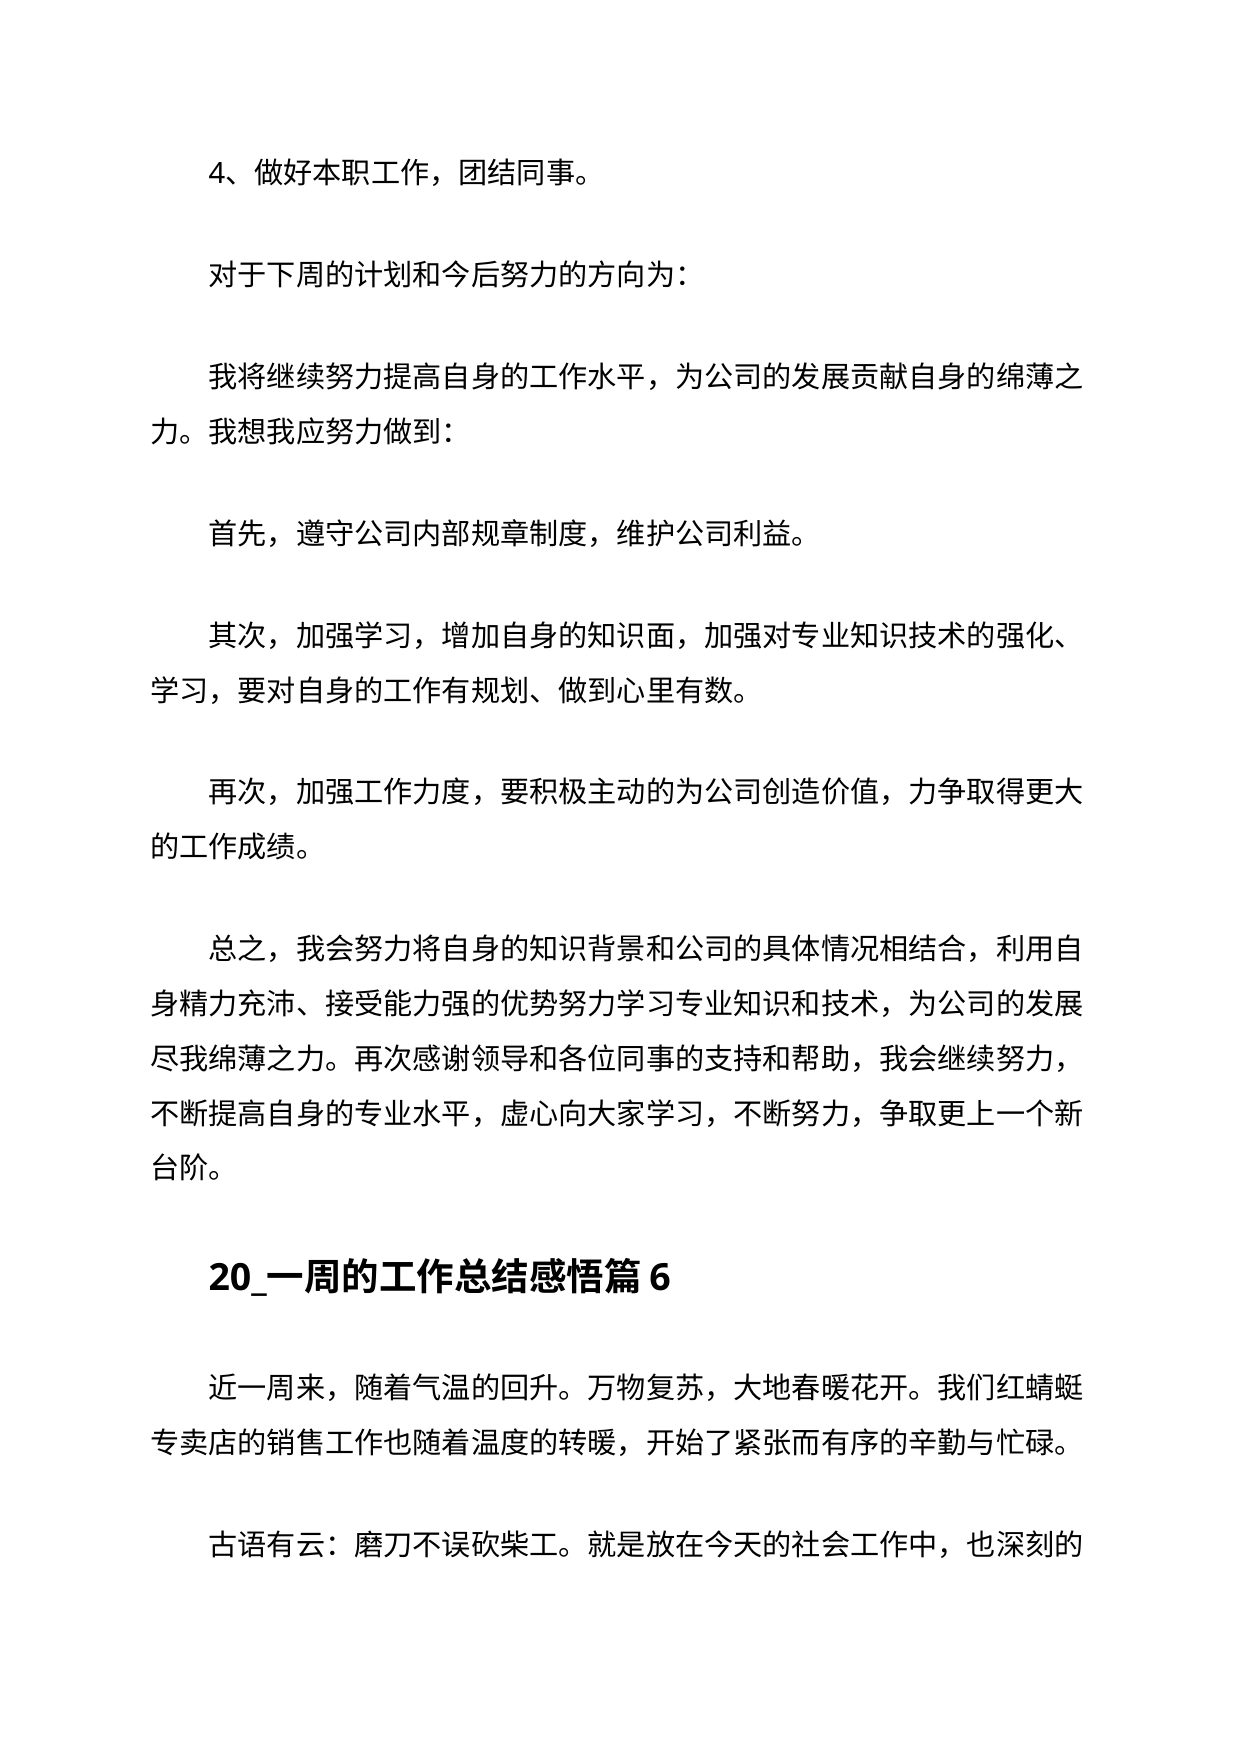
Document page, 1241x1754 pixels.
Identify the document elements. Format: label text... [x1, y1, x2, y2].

text 4、做好本职工作，团结同事。 [150, 150, 1090, 192]
text 其次，加强学习，增加自身的知识面，加强对专业知识技术的强化、学习，要对自身的工作有规划、做到心里有数。 [150, 612, 1090, 709]
text 近一周来，随着气温的回升。万物复苏，大地春暖花开。我们红蜻蜓专卖店的销售工作也随着温度的转暖，开始了紧张而有序的辛勤与忙碌。 [150, 1364, 1090, 1462]
text 20_一周的工作总结感悟篇6 [150, 1247, 1090, 1301]
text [150, 1521, 1090, 1563]
text 总之，我会努力将自身的知识背景和公司的具体情况相结合，利用自身精力充沛、接受能力强的优势努力学习专业知识和技术，为公司的发展尽我绵薄之力。再次感谢领导和各位同事的支持和帮助，我会继续努力，不断提高自身的专业水平，虚心向大家学习，不断努力，争取更上一个新台阶。 [150, 926, 1090, 1187]
text 我将继续努力提高自身的工作水平，为公司的发展贡献自身的绵薄之力。我想我应努力做到： [150, 354, 1090, 451]
text 对于下周的计划和今后努力的方向为： [150, 252, 1090, 294]
text 再次，加强工作力度，要积极主动的为公司创造价值，力争取得更大的工作成绩。 [150, 769, 1090, 866]
text 首先，遵守公司内部规章制度，维护公司利益。 [150, 510, 1090, 553]
